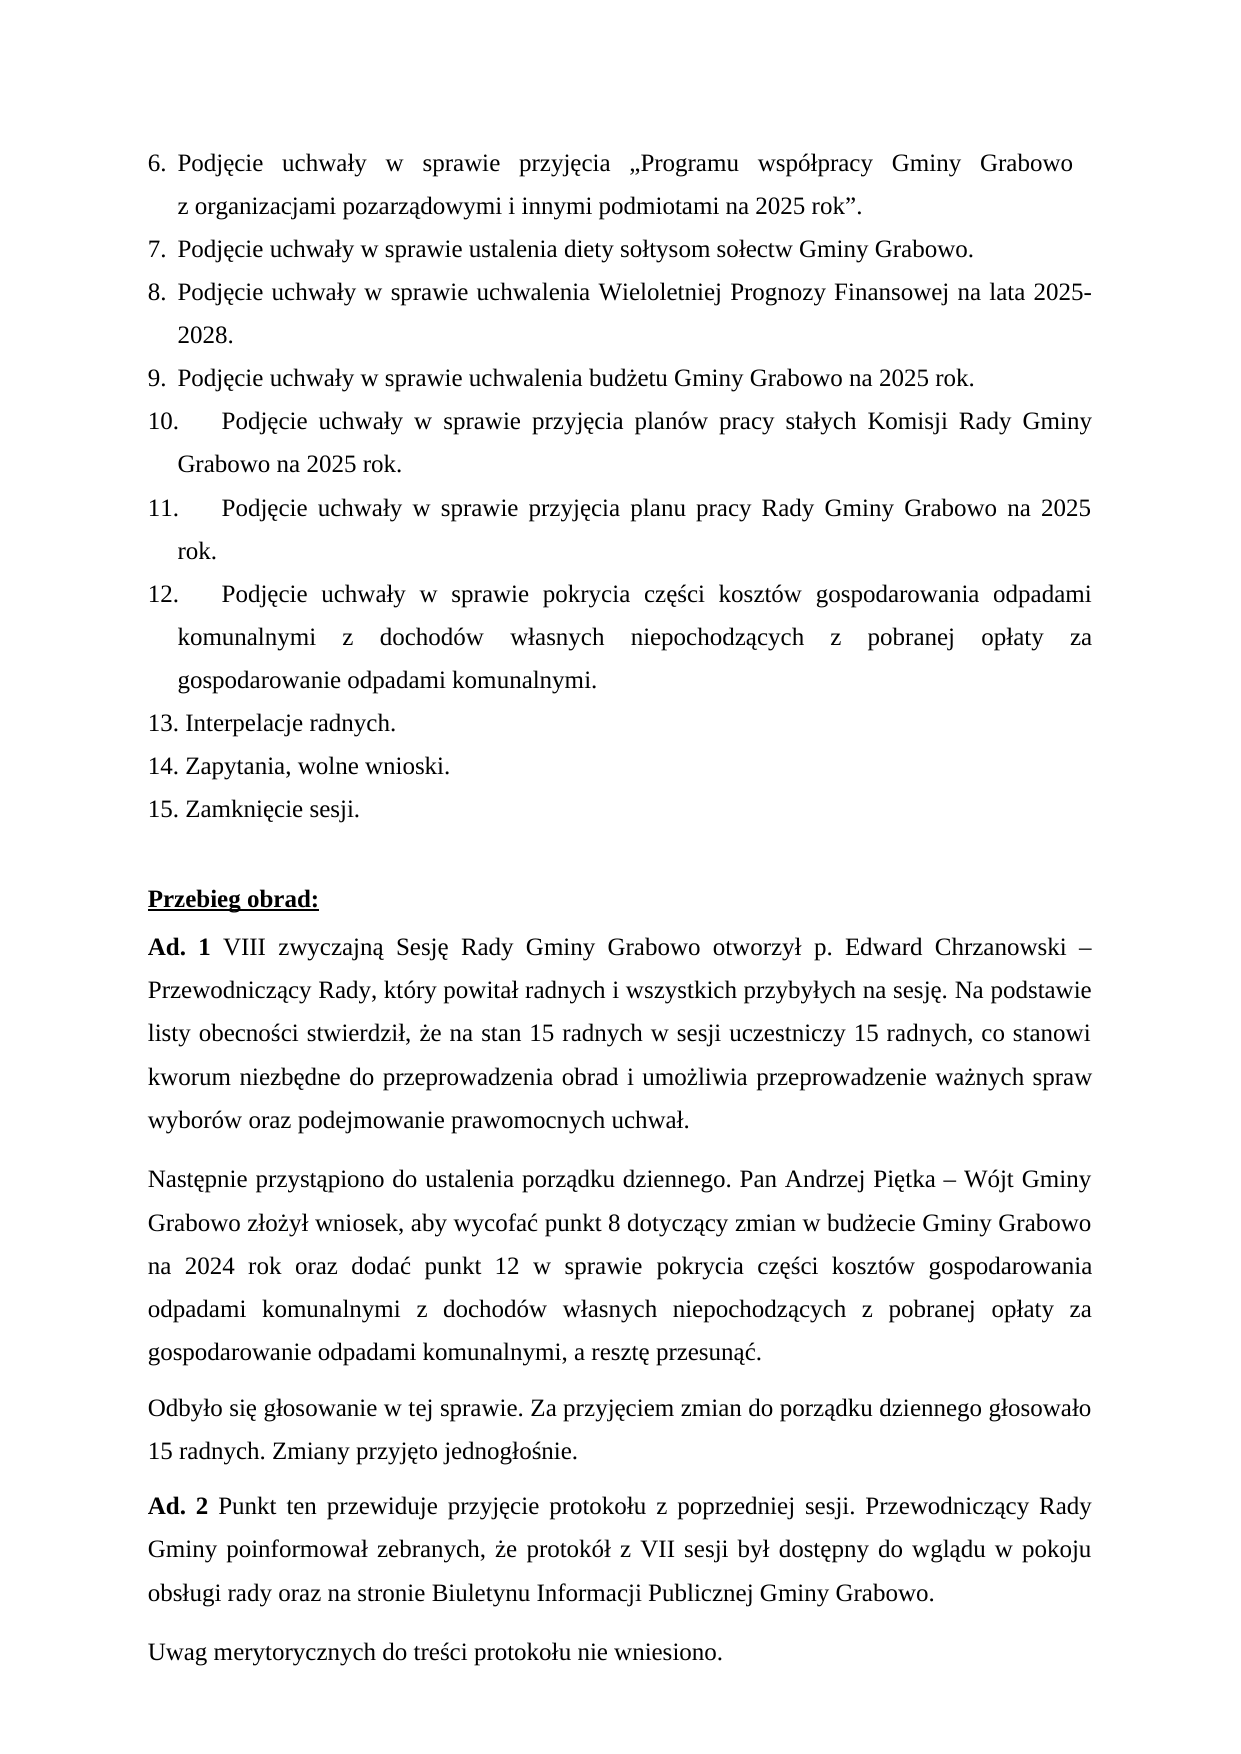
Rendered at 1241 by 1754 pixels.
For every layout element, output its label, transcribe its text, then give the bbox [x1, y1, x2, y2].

list Podjęcie uchwały w sprawie przyjęcia planu pracy Rady Gminy Grabowo na 2025 rok. [148, 493, 1093, 564]
text Ad. 1 VIII zwyczajną Sesję Rady Gminy Grabowo otworzył p. Edward Chrzanowski – Przewodniczący Rady, który powitał radnych i wszystkich przybyłych na sesję. Na podstawie listy obecności stwierdził, że na stan 15 radnych w sesji uczestniczy 15 radnych, co stanowi kworum niezbędne do przeprowadzenia obrad i umożliwia przeprowadzenie ważnych spraw wyborów oraz podejmowanie prawomocnych uchwał. [148, 932, 1093, 1133]
list Interpelacje radnych. [148, 708, 1093, 737]
text Odbyło się głosowanie w tej sprawie. Za przyjęciem zmian do porządku dziennego głosowało 15 radnych. Zmiany przyjęto jednogłośnie. [148, 1393, 1093, 1464]
list Podjęcie uchwały w sprawie ustalenia diety sołtysom sołectw Gminy Grabowo. [148, 234, 1093, 263]
list Podjęcie uchwały w sprawie przyjęcia planów pracy stałych Komisji Rady Gminy Grabowo na 2025 rok. [148, 406, 1093, 478]
list Zamknięcie sesji. [148, 794, 1093, 823]
text Następnie przystąpiono do ustalenia porządku dziennego. Pan Andrzej Piętka – Wójt Gminy Grabowo złożył wniosek, aby wycofać punkt 8 dotyczący zmian w budżecie Gminy Grabowo na 2024 rok oraz dodać punkt 12 w sprawie pokrycia części kosztów gospodarowania odpadami komunalnymi z dochodów własnych niepochodzących z pobranej opłaty za gospodarowanie odpadami komunalnymi, a resztę przesunąć. [148, 1164, 1093, 1366]
text Uwag merytorycznych do treści protokołu nie wniesiono. [148, 1637, 1093, 1666]
list Zapytania, wolne wnioski. [148, 751, 1093, 780]
text Ad. 2 Punkt ten przewiduje przyjęcie protokołu z poprzedniej sesji. Przewodniczący Rady Gminy poinformował zebranych, że protokół z VII sesji był dostępny do wglądu w pokoju obsługi rady oraz na stronie Biuletynu Informacji Publicznej Gminy Grabowo. [148, 1491, 1093, 1606]
list Podjęcie uchwały w sprawie uchwalenia Wieloletniej Prognozy Finansowej na lata 2025-2028. [148, 277, 1093, 349]
list Podjęcie uchwały w sprawie przyjęcia „Programu współpracy Gminy Grabowo z organizacjami pozarządowymi i innymi podmiotami na 2025 rok”. [148, 148, 1093, 219]
text Przebieg obrad: [148, 884, 1093, 913]
list Podjęcie uchwały w sprawie pokrycia części kosztów gospodarowania odpadami komunalnymi z dochodów własnych niepochodzących z pobranej opłaty za gospodarowanie odpadami komunalnymi. [148, 579, 1093, 694]
list Podjęcie uchwały w sprawie uchwalenia budżetu Gminy Grabowo na 2025 rok. [148, 363, 1093, 392]
